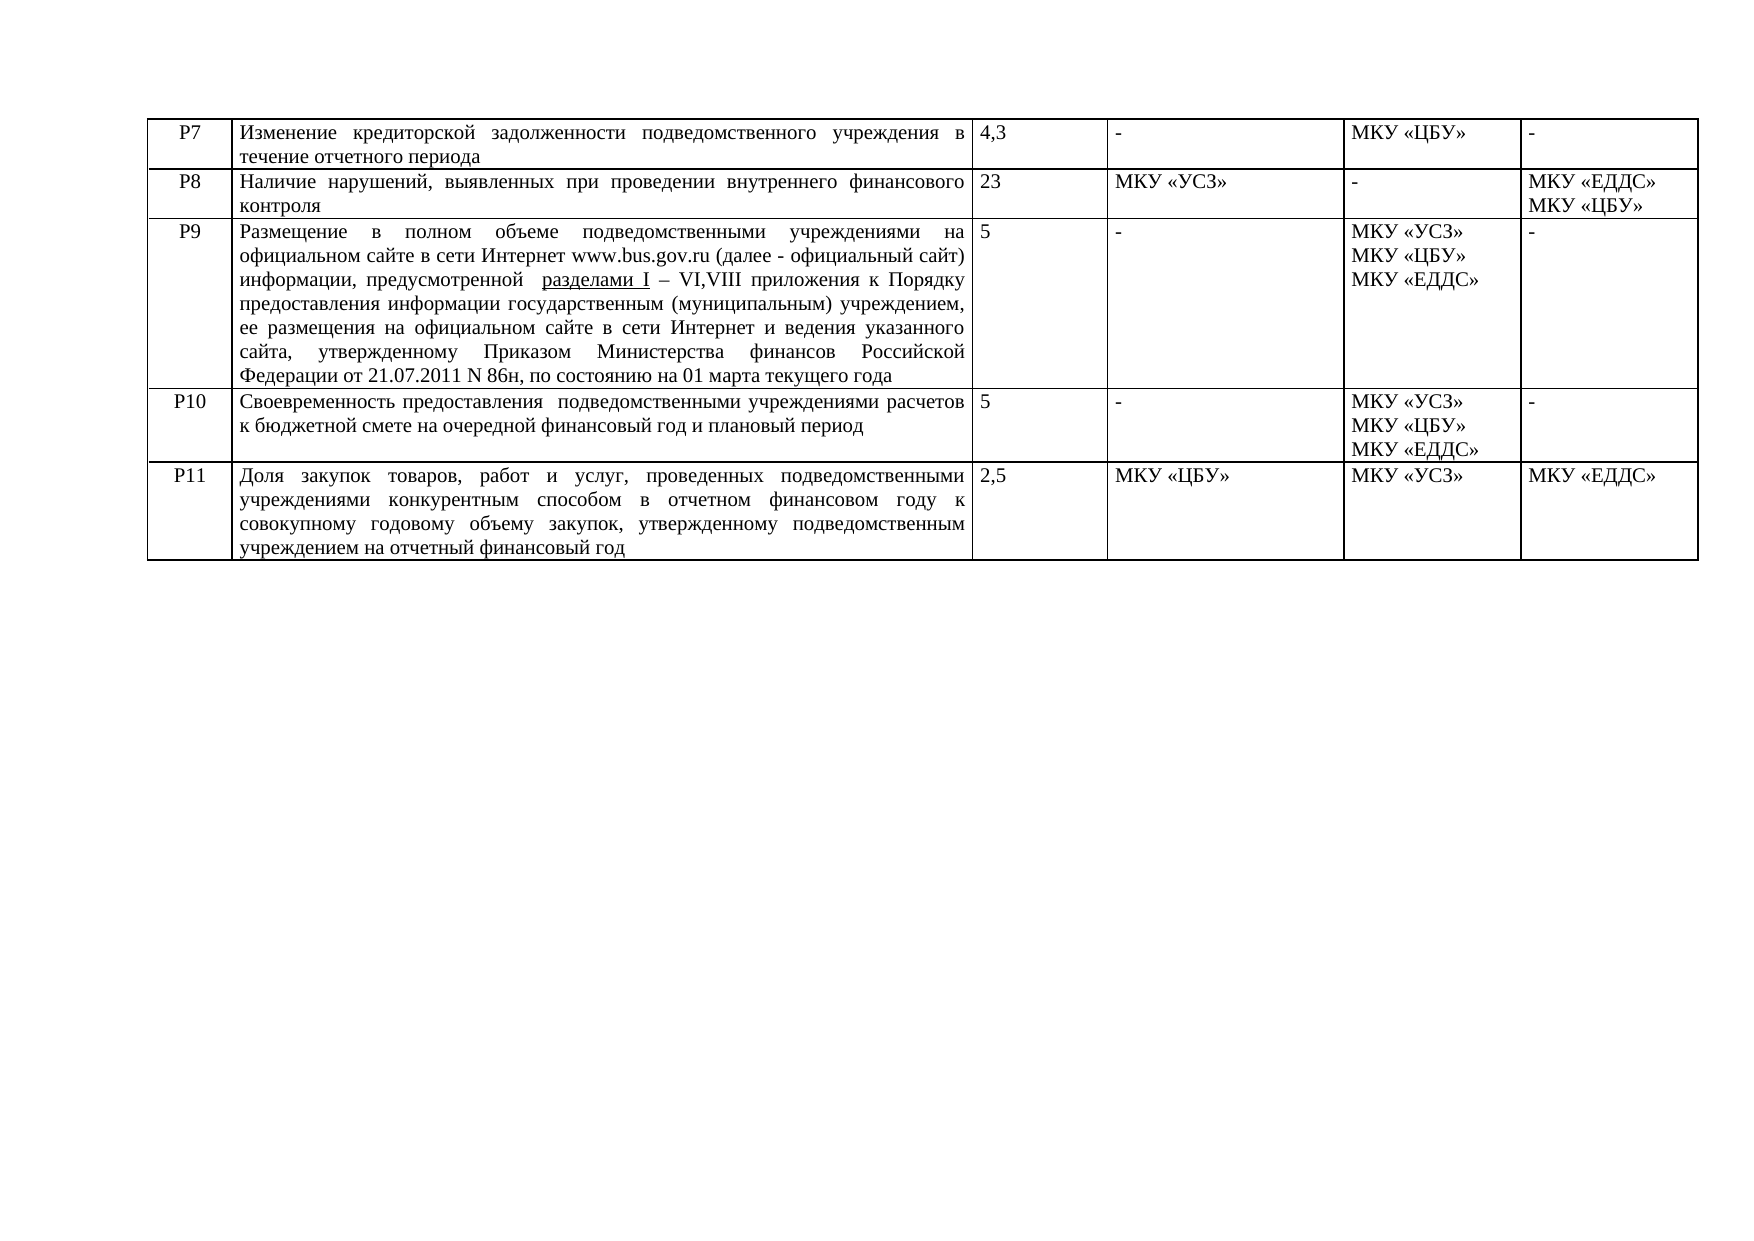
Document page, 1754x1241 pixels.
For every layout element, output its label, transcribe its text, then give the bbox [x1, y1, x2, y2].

table_cell МКУ «ЦБУ» [1108, 463, 1343, 559]
table_cell P11 [148, 462, 231, 559]
table_cell МКУ «УСЗ» [1108, 170, 1343, 217]
table_cell - [1108, 219, 1343, 387]
table_cell - [1522, 219, 1697, 387]
table_cell 5 [973, 389, 1107, 461]
table_cell МКУ «ЦБУ» [1345, 120, 1520, 168]
table_cell Наличие нарушений, выявленных при проведении внутреннего финансового контроля [233, 170, 972, 217]
table_cell Размещение в полном объеме подведомственными учреждениями на официальном сайте в сети Интернет www.bus.gov.ru (далее - официальный сайт) информации, предусмотренной разделами I – VI,VIII приложения к Порядку предоставления информации государственным (муниципальным) учреждением, ее размещения на официальном сайте в сети Интернет и ведения указанного сайта, утвержденному Приказом Министерства финансов Российской Федерации от 21.07.2011 N 86н, по состоянию на 01 марта текущего года [233, 219, 972, 387]
table_cell P10 [148, 389, 231, 461]
table_cell 5 [973, 219, 1107, 387]
table_cell P7 [148, 120, 231, 168]
table_cell - [1522, 120, 1697, 168]
table_cell - [1345, 170, 1520, 217]
table_cell 2,5 [973, 463, 1107, 559]
table_cell 4,3 [973, 120, 1107, 168]
table_cell Своевременность предоставления подведомственными учреждениями расчетов к бюджетной смете на очередной финансовый год и плановый период [233, 389, 972, 461]
table_cell Изменение кредиторской задолженности подведомственного учреждения в течение отчетного периода [233, 120, 972, 168]
table_cell МКУ «УСЗ» МКУ «ЦБУ» МКУ «ЕДДС» [1345, 219, 1520, 387]
table_cell Доля закупок товаров, работ и услуг, проведенных подведомственными учреждениями конкурентным способом в отчетном финансовом году к совокупному годовому объему закупок, утвержденному подведомственным учреждением на отчетный финансовый год [233, 463, 972, 559]
table_cell - [1108, 120, 1343, 168]
table_cell МКУ «УСЗ» [1345, 463, 1520, 559]
table_cell МКУ «ЕДДС» [1522, 463, 1697, 559]
table_cell МКУ «УСЗ» МКУ «ЦБУ» МКУ «ЕДДС» [1345, 389, 1520, 461]
table_cell - [1108, 389, 1343, 461]
table_cell 23 [973, 170, 1107, 217]
table_cell МКУ «ЕДДС» МКУ «ЦБУ» [1522, 170, 1697, 217]
table_cell P8 [148, 169, 231, 217]
table_cell P9 [148, 219, 231, 387]
table_cell - [1522, 389, 1697, 461]
